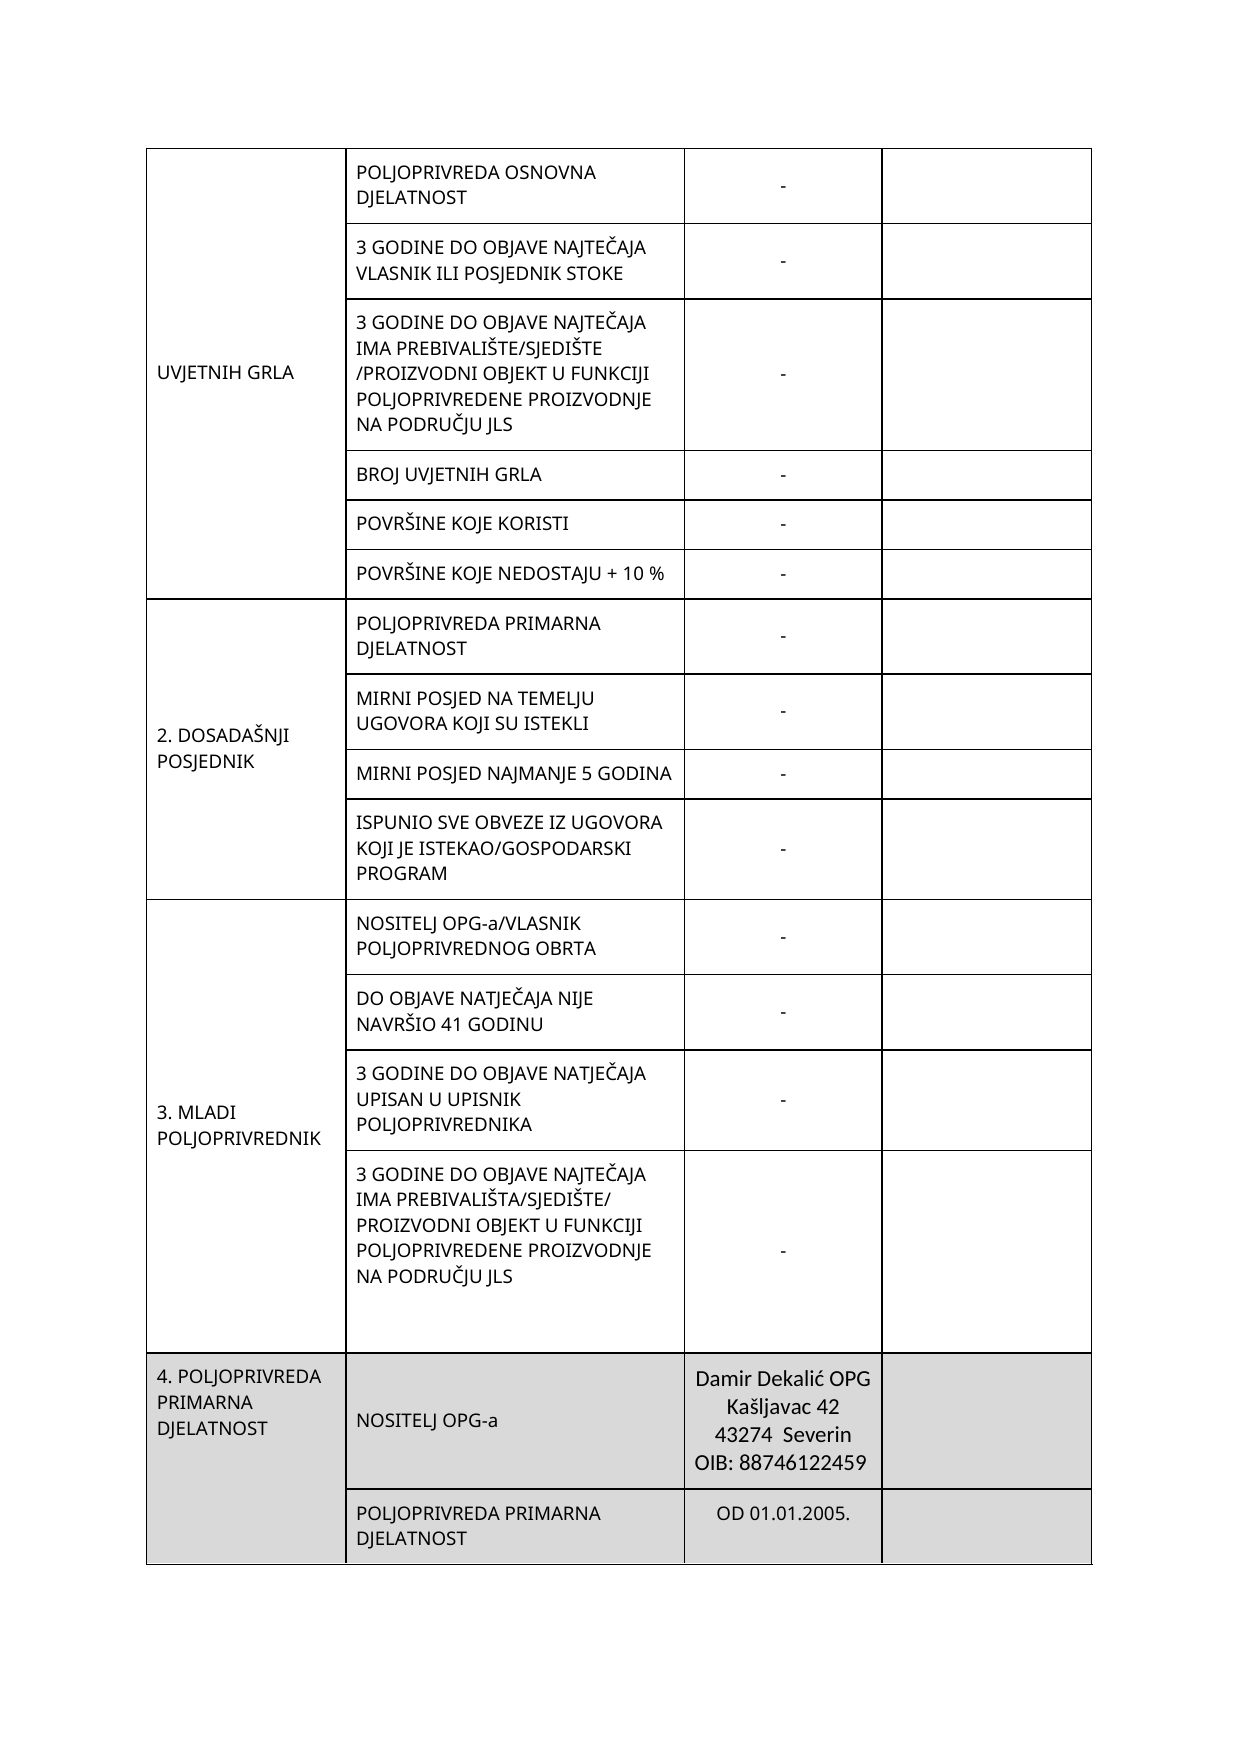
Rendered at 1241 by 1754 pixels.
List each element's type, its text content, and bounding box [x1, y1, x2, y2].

table_cell - [685, 550, 881, 598]
table_cell 3 GODINE DO OBJAVE NAJTEČAJA IMA PREBIVALIŠTA/SJEDIŠTE/ PROIZVODNI OBJEKT U FUNKCIJI POLJOPRIVREDENE PROIZVODNJE NA PODRUČJU JLS [347, 1151, 684, 1352]
table_cell - [685, 800, 881, 899]
table_cell - [685, 224, 881, 298]
table_cell - [685, 1051, 881, 1149]
table_cell 3. MLADI POLJOPRIVREDNIK [147, 900, 345, 1352]
table_cell [883, 1490, 1091, 1563]
table_cell [883, 975, 1091, 1049]
table_cell [883, 149, 1091, 223]
table_cell NOSITELJ OPG-a/VLASNIK POLJOPRIVREDNOG OBRTA [347, 900, 684, 974]
table_cell BROJ UVJETNIH GRLA [347, 451, 684, 499]
table_cell ISPUNIO SVE OBVEZE IZ UGOVORA KOJI JE ISTEKAO/GOSPODARSKI PROGRAM [347, 800, 684, 899]
table_cell 4. POLJOPRIVREDA PRIMARNA DJELATNOST [147, 1354, 345, 1563]
table_cell - [685, 1151, 881, 1352]
table_cell [883, 675, 1091, 748]
table_cell 3 GODINE DO OBJAVE NATJEČAJA UPISAN U UPISNIK POLJOPRIVREDNIKA [347, 1051, 684, 1149]
table_cell [883, 600, 1091, 673]
table_cell 3 GODINE DO OBJAVE NAJTEČAJA VLASNIK ILI POSJEDNIK STOKE [347, 224, 684, 298]
table_cell - [685, 675, 881, 748]
table_cell POVRŠINE KOJE NEDOSTAJU + 10 % [347, 550, 684, 598]
table_cell [883, 300, 1091, 449]
table_cell [883, 750, 1091, 798]
table_cell - [685, 975, 881, 1049]
table_cell - [685, 750, 881, 798]
table_cell NOSITELJ OPG-a [347, 1354, 684, 1488]
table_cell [147, 149, 345, 598]
table_cell - [685, 501, 881, 549]
table_cell 3 GODINE DO OBJAVE NAJTEČAJA IMA PREBIVALIŠTE/SJEDIŠTE /PROIZVODNI OBJEKT U FUNKCIJI POLJOPRIVREDENE PROIZVODNJE NA PODRUČJU JLS [347, 300, 684, 449]
table_cell Damir Dekalić OPG Kašljavac 42 43274 Severin OIB: 88746122459 [685, 1354, 881, 1488]
table_cell [883, 1051, 1091, 1149]
table_cell - [685, 451, 881, 499]
table_cell [883, 550, 1091, 598]
table_cell MIRNI POSJED NA TEMELJU UGOVORA KOJI SU ISTEKLI [347, 675, 684, 748]
table_cell DO OBJAVE NATJEČAJA NIJE NAVRŠIO 41 GODINU [347, 975, 684, 1049]
table_cell [883, 451, 1091, 499]
table_cell - [685, 600, 881, 673]
table_cell [883, 1151, 1091, 1352]
table_cell [883, 800, 1091, 899]
table_cell 2. DOSADAŠNJI POSJEDNIK [147, 600, 345, 899]
table_cell - [685, 900, 881, 974]
table_cell - [685, 149, 881, 223]
table_cell POLJOPRIVREDA OSNOVNA DJELATNOST [347, 149, 684, 223]
table_cell POLJOPRIVREDA PRIMARNA DJELATNOST [347, 600, 684, 673]
table_cell POLJOPRIVREDA PRIMARNA DJELATNOST [347, 1490, 684, 1563]
table_cell [883, 900, 1091, 974]
table_cell - [685, 300, 881, 449]
table_cell OD 01.01.2005. [685, 1490, 881, 1563]
table_cell POVRŠINE KOJE KORISTI [347, 501, 684, 549]
table_cell [883, 501, 1091, 549]
table_cell [883, 224, 1091, 298]
table_cell [883, 1354, 1091, 1488]
table_cell MIRNI POSJED NAJMANJE 5 GODINA [347, 750, 684, 798]
